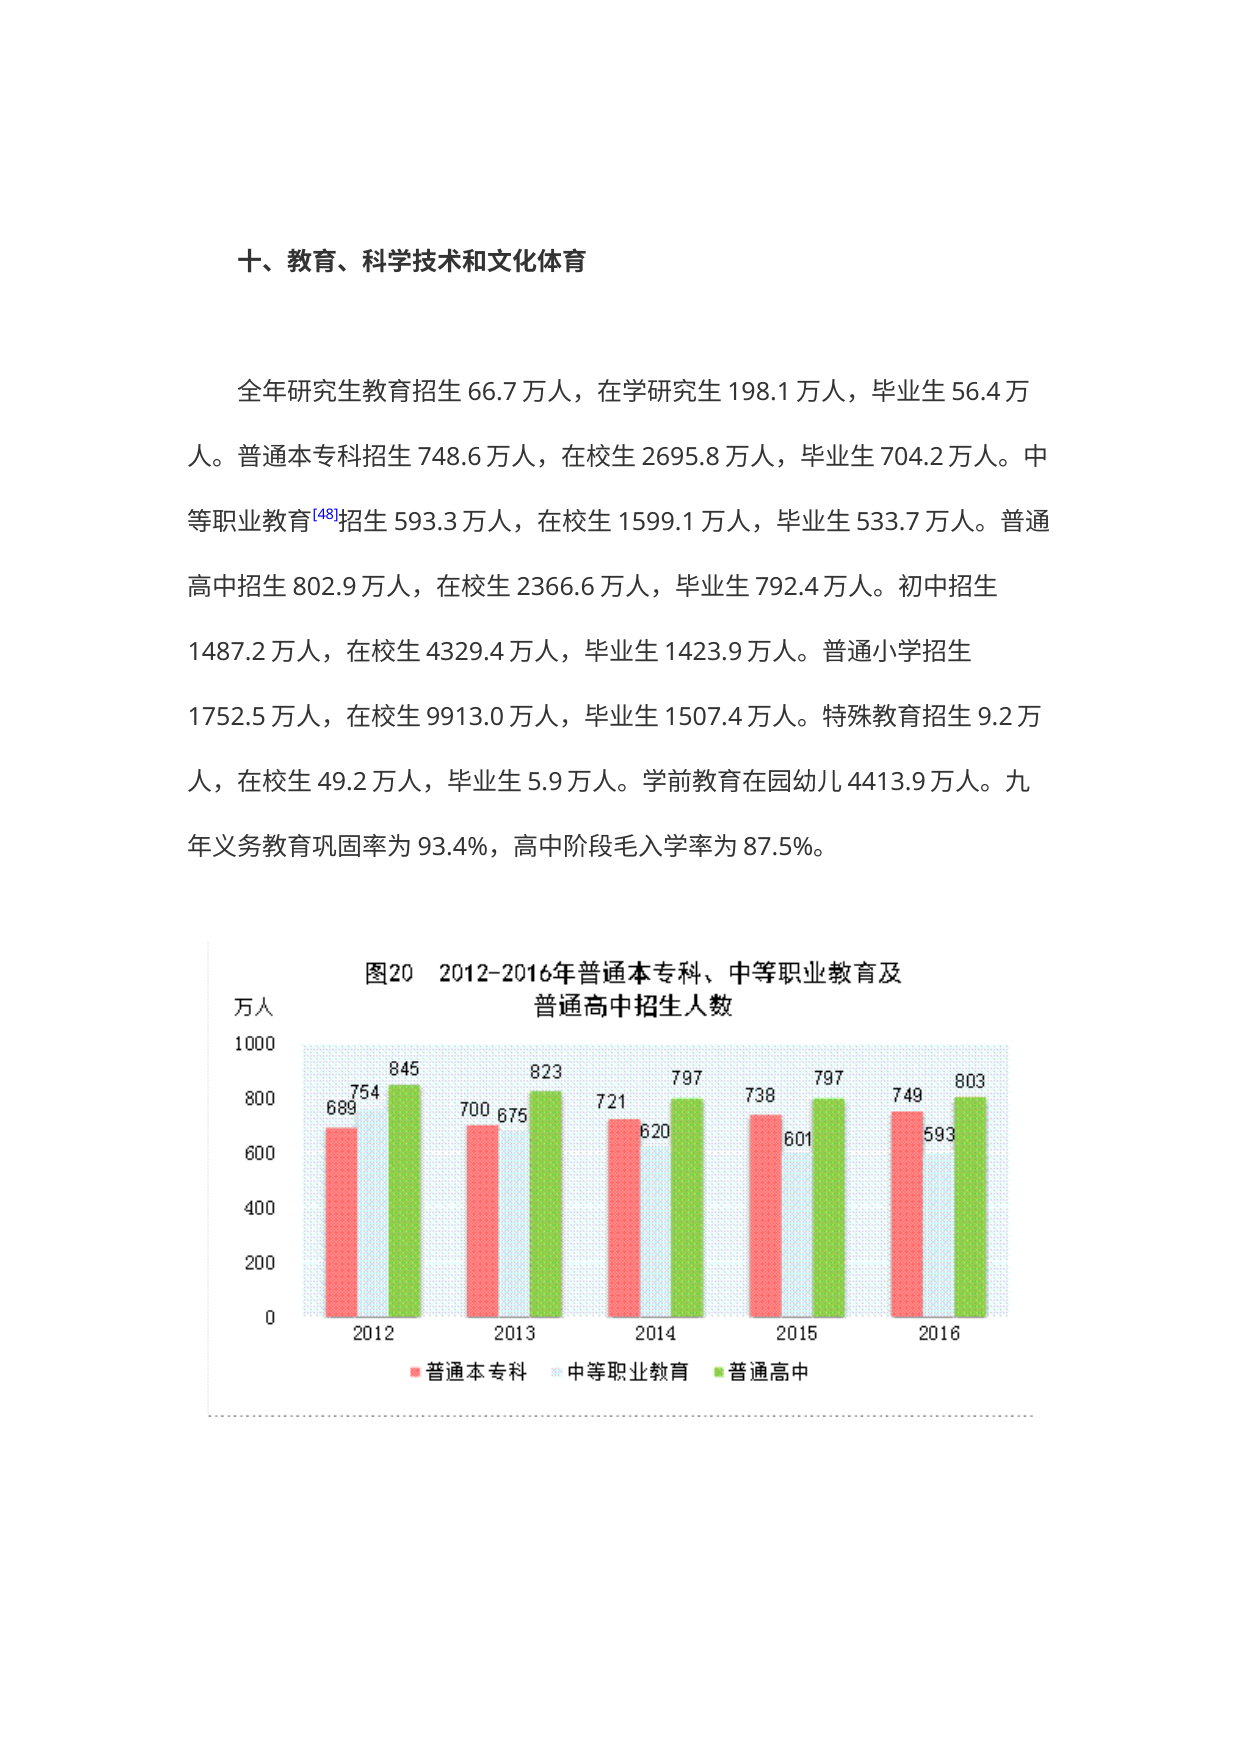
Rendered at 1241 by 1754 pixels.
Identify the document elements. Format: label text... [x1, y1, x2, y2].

text 十、教育、科学技术和文化体育 [187, 227, 1053, 292]
picture [207, 942, 1033, 1417]
text 全年研究生教育招生66.7万人，在学研究生198.1万人，毕业生56.4万人。普通本专科招生748.6万人，在校生2695.8万人，毕业生704.2万人。中等职业教育[48]招生593.3万人，在校生1599.1万人，毕业生533.7万人。普通高中招生802.9万人，在校生2366.6万人，毕业生792.4万人。初中招生1487.2万人，在校生4329.4万人，毕业生1423.9万人。普通小学招生1752.5万人，在校生9913.0万人，毕业生1507.4万人。特殊教育招生9.2万人，在校生49.2万人，毕业生5.9万人。学前教育在园幼儿4413.9万人。九年义务教育巩固率为93.4%，高中阶段毛入学率为87.5%。 [187, 357, 1053, 877]
